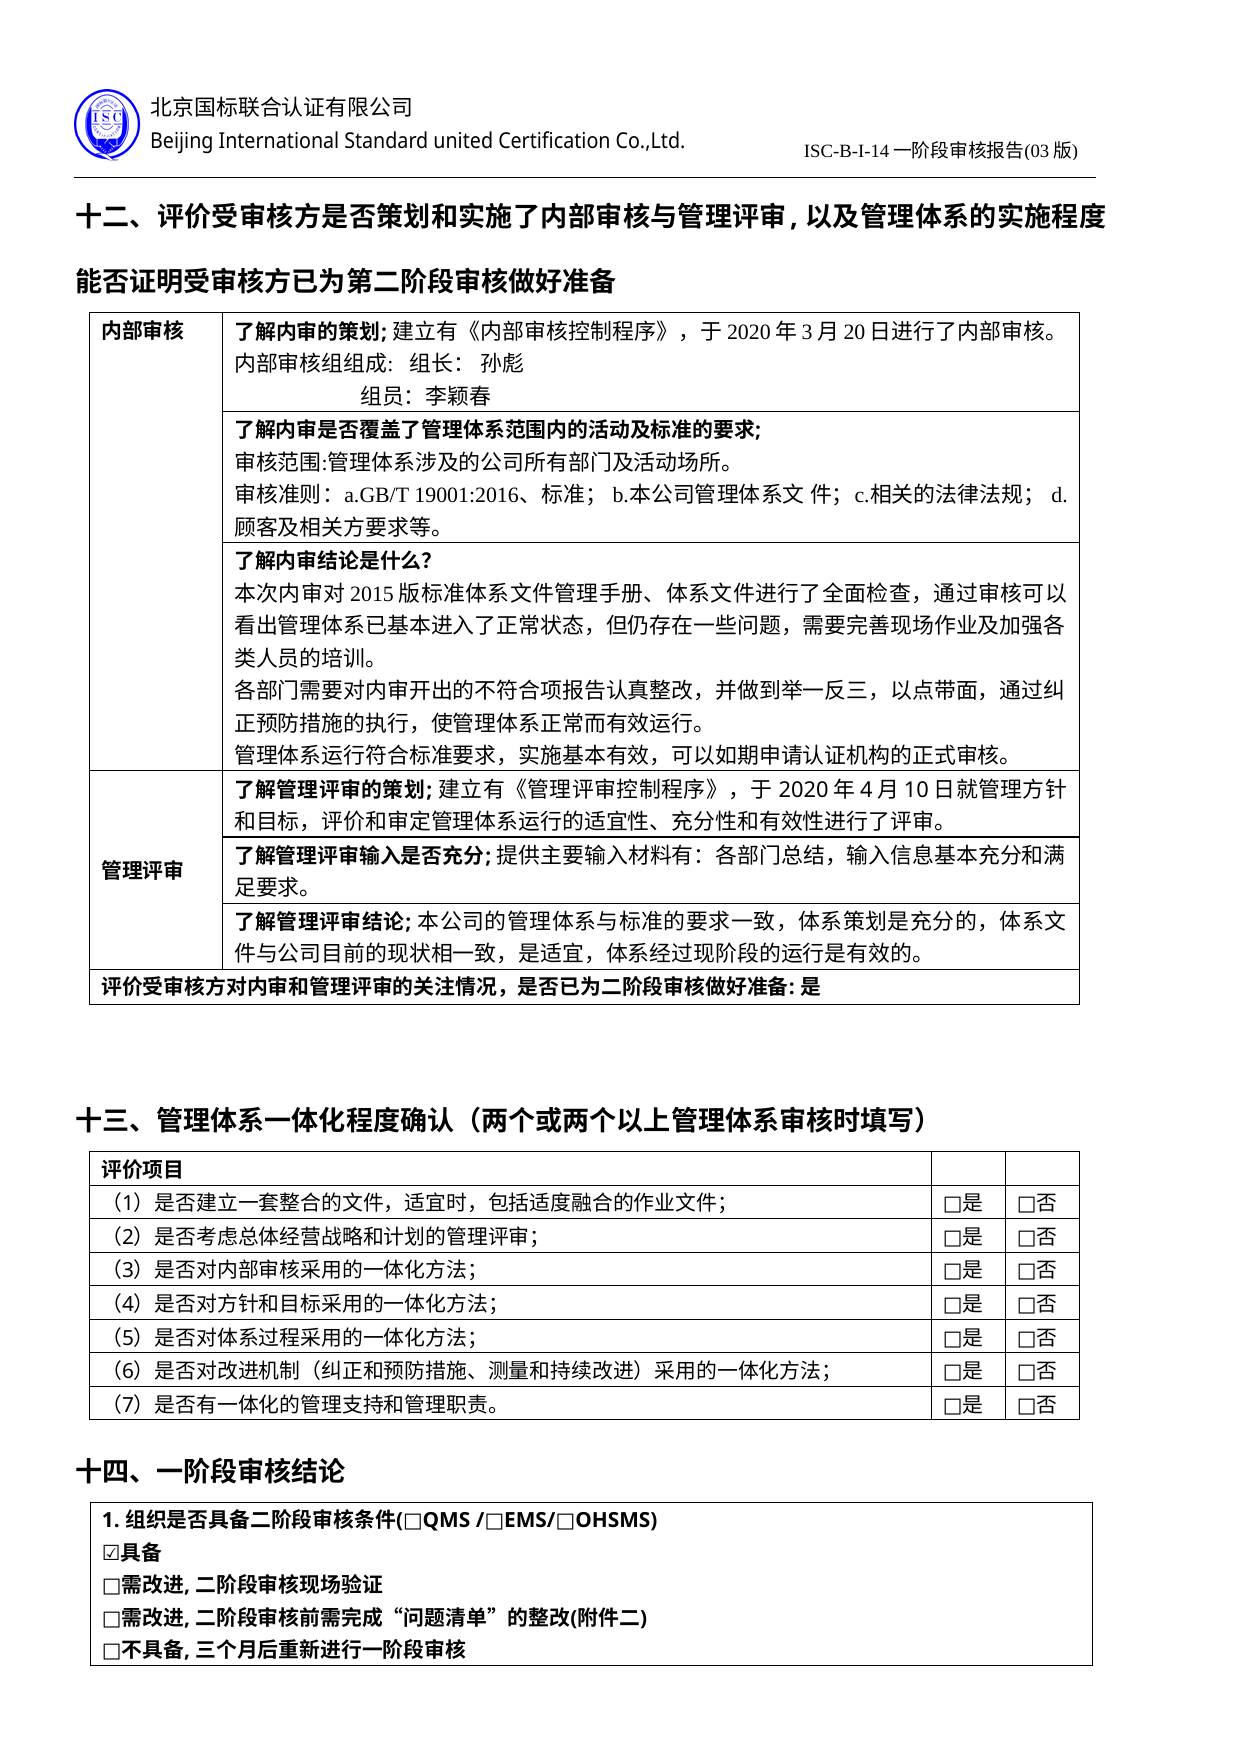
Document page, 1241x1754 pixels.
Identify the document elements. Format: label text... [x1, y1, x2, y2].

text 十四、一阶段审核结论 [75, 1437, 1107, 1502]
table_cell □否 [1006, 1286, 1079, 1319]
table_cell □否 [1006, 1353, 1079, 1386]
table_cell □是 [932, 1353, 1005, 1386]
table_cell 评价受审核方对内审和管理评审的关注情况，是否已为二阶段审核做好准备: 是 [90, 970, 1079, 1004]
table_cell □否 [1006, 1320, 1079, 1352]
table_cell □否 [1006, 1219, 1079, 1252]
table_header 了解内审的策划; 建立有《内部审核控制程序》，于2020年3月20日进行了内部审核。内部审核组组成: 组长： 孙彪 组员：李颖春 [223, 313, 1079, 411]
table_cell （6）是否对改进机制（纠正和预防措施、测量和持续改进）采用的一体化方法； [90, 1353, 931, 1386]
table_cell □是 [932, 1186, 1005, 1218]
table_cell 了解内审结论是什么？ 本次内审对2015版标准体系文件管理手册、体系文件进行了全面检查，通过审核可以看出管理体系已基本进入了正常状态，但仍存在一些问题，需要完善现场作业及加强各类人员的培训。 各部门需要对内审开出的不符合项报告认真整改，并做到举一反三，以点带面，通过纠正预防措施的执行，使管理体系正常而有效运行。 管理体系运行符合标准要求，实施基本有效，可以如期申请认证机构的正式审核。 [223, 543, 1079, 770]
table_cell □否 [1006, 1186, 1079, 1218]
text 十二、评价受审核方是否策划和实施了内部审核与管理评审, 以及管理体系的实施程度能否证明受审核方已为第二阶段审核做好准备 [75, 182, 1107, 312]
table_header 评价项目 [90, 1152, 931, 1184]
table_cell 了解管理评审的策划; 建立有《管理评审控制程序》，于2020年4月10日就管理方针和目标，评价和审定管理体系运行的适宜性、充分性和有效性进行了评审。 [223, 771, 1079, 836]
picture [74, 89, 143, 161]
table_cell （2）是否考虑总体经营战略和计划的管理评审； [90, 1219, 931, 1252]
table_cell □是 [932, 1219, 1005, 1252]
table_cell 了解内审是否覆盖了管理体系范围内的活动及标准的要求; 审核范围:管理体系涉及的公司所有部门及活动场所。 审核准则：a.GB/T 19001:2016、标准； b.本公司管理体系文 件；c.相关的法律法规； d.顾客及相关方要求等。 [223, 412, 1079, 542]
table_cell □是 [932, 1320, 1005, 1352]
table_cell □是 [932, 1253, 1005, 1285]
table_cell □否 [1006, 1387, 1079, 1419]
table_cell 了解管理评审输入是否充分; 提供主要输入材料有：各部门总结，输入信息基本充分和满足要求。 [223, 838, 1079, 902]
table_header 1. 组织是否具备二阶段审核条件(□QMS /□EMS/□OHSMS) ☑具备 □需改进, 二阶段审核现场验证 □需改进, 二阶段审核前需完成“问题清单”的整改(附件二) □不具备, 三个月后重新进行一阶段审核 [91, 1503, 1092, 1665]
table_header 内部审核 [90, 313, 222, 770]
table_cell □是 [932, 1286, 1005, 1319]
table_cell （5）是否对体系过程采用的一体化方法； [90, 1320, 931, 1352]
table_cell （3）是否对内部审核采用的一体化方法； [90, 1253, 931, 1285]
table_cell □否 [1006, 1253, 1079, 1285]
table_cell 管理评审 [90, 771, 222, 968]
table_cell □是 [932, 1387, 1005, 1419]
table_cell 了解管理评审结论; 本公司的管理体系与标准的要求一致，体系策划是充分的，体系文件与公司目前的现状相一致，是适宜，体系经过现阶段的运行是有效的。 [223, 904, 1079, 968]
table_header [1006, 1152, 1079, 1184]
table_header [932, 1152, 1005, 1184]
text 十三、管理体系一体化程度确认（两个或两个以上管理体系审核时填写） [75, 1086, 1107, 1151]
table_cell （4）是否对方针和目标采用的一体化方法； [90, 1286, 931, 1319]
table_cell （1）是否建立一套整合的文件，适宜时，包括适度融合的作业文件； [90, 1186, 931, 1218]
table_cell （7）是否有一体化的管理支持和管理职责。 [90, 1387, 931, 1419]
